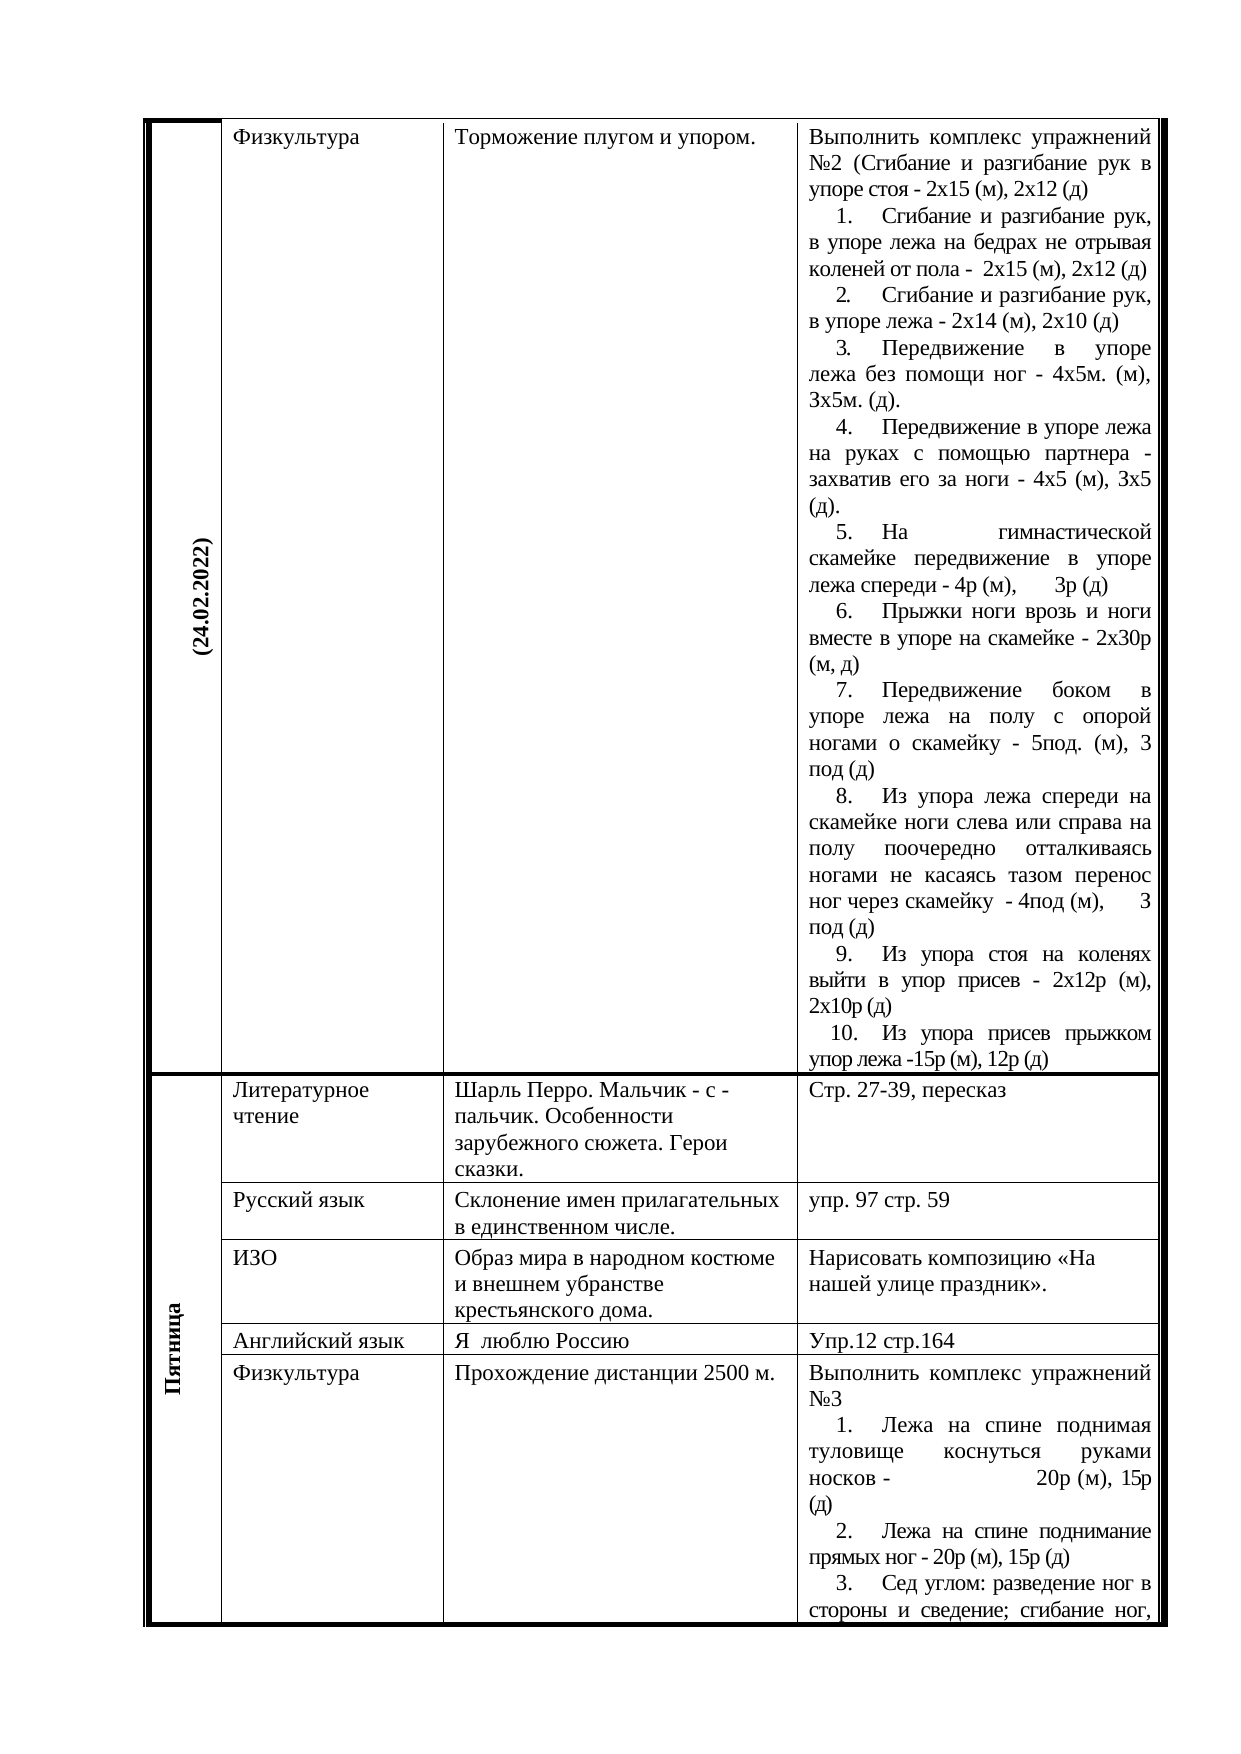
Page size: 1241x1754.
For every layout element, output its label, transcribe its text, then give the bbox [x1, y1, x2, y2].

table_cell Литературное чтение [222, 1076, 443, 1182]
table_cell Выполнить комплекс упражнений №2 (Сгибание и разгибание рук в упоре стоя - 2x15 (м), 2x12 (д) Сгибание и разгибание рук, в упоре лежа на бедрах не отрывая коленей от пола - 2x15 (м), 2x12 (д) Сгибание и разгибание рук, в упоре лежа - 2х14 (м), 2x10 (д) Передвижение в упоре лежа без помощи ног - 4x5м. (м), Зх5м. (д). Передвижение в упоре лежа на руках с помощью партнера - захватив его за ноги - 4х5 (м), Зх5 (д). На гимнастической скамейке передвижение в упоре лежа спереди - 4р (м), 3р (д) Прыжки ноги врозь и ноги вместе в упоре на скамейке - 2х30р (м, д) Передвижение боком в упоре лежа на полу с опорой ногами о скамейку - 5под. (м), 3 под (д) Из упора лежа спереди на скамейке ноги слева или справа на полу поочередно отталкиваясь ногами не касаясь тазом перенос ног через скамейку - 4под (м), З под (д) Из упора стоя на коленях выйти в упор присев - 2х12р (м), 2x10р (д) Из упора присев прыжком упор лежа -15р (м), 12р (д) [798, 119, 1158, 1072]
table_cell Склонение имен прилагательных в единственном числе. [444, 1183, 797, 1239]
table_cell Торможение плугом и упором. [443, 119, 797, 1072]
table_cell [444, 1355, 797, 1622]
table_cell Русский язык [222, 1183, 443, 1239]
table_cell Стр. 27-39, пересказ [798, 1076, 1158, 1182]
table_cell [798, 1355, 1158, 1622]
table_cell Английский язык [222, 1324, 443, 1354]
table_cell Нарисовать композицию «На нашей улице праздник». [798, 1240, 1158, 1323]
table_cell Я люблю Россию [444, 1324, 797, 1354]
table_cell Шарль Перро. Мальчик - с - пальчик. Особенности зарубежного сюжета. Герои сказки. [444, 1076, 797, 1182]
table_cell Упр.12 стр.164 [798, 1324, 1158, 1354]
table_cell ИЗО [222, 1240, 443, 1323]
table_cell упр. 97 стр. 59 [798, 1183, 1158, 1239]
table_cell Физкультура [222, 1355, 443, 1622]
table_cell Пятница (25.02.2022) [152, 1076, 221, 1622]
table_cell Физкультура [222, 119, 443, 1072]
table_cell Образ мира в народном костюме и внешнем убранстве крестьянского дома. [444, 1240, 797, 1323]
